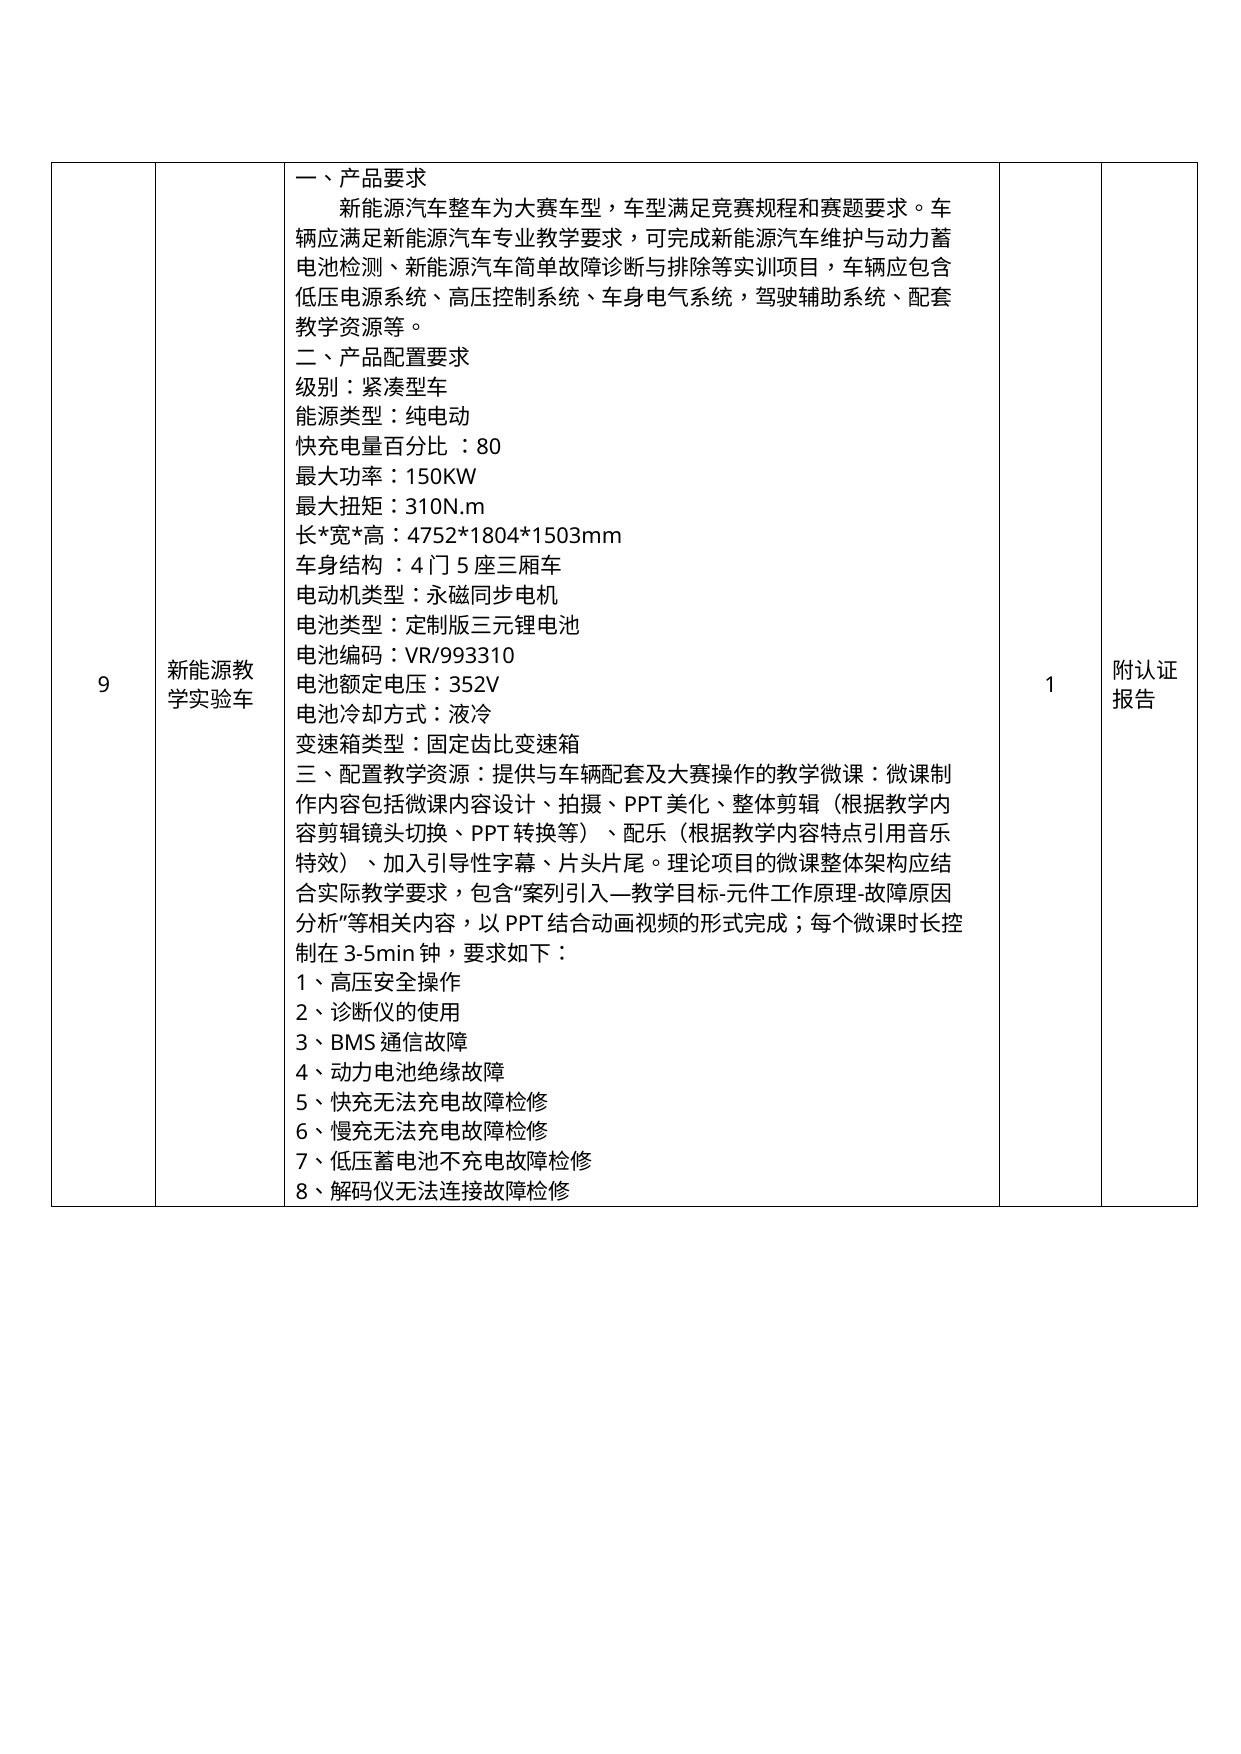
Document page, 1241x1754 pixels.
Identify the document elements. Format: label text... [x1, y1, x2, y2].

table_header 9 [52, 163, 155, 1206]
table_header 1 [1000, 163, 1101, 1206]
table_header 一、产品要求 新能源汽车整车为大赛车型，车型满足竞赛规程和赛题要求。车辆应满足新能源汽车专业教学要求，可完成新能源汽车维护与动力蓄电池检测、新能源汽车简单故障诊断与排除等实训项目，车辆应包含低压电源系统、高压控制系统、车身电气系统，驾驶辅助系统、配套教学资源等。 二、产品配置要求 级别：紧凑型车 能源类型：纯电动 快充电量百分比 ：80 最大功率：150KW 最大扭矩：310N.m 长*宽*高：4752*1804*1503mm 车身结构 ：4 门 5 座三厢车 电动机类型：永磁同步电机 电池类型：定制版三元锂电池 电池编码：VR/993310 电池额定电压：352V 电池冷却方式：液冷 变速箱类型：固定齿比变速箱 三、配置教学资源：提供与车辆配套及大赛操作的教学微课：微课制作内容包括微课内容设计、拍摄、PPT美化、整体剪辑（根据教学内容剪辑镜头切换、PPT转换等）、配乐（根据教学内容特点引用音乐特效）、加入引导性字幕、片头片尾。理论项目的微课整体架构应结合实际教学要求，包含“案列引入—教学目标-元件工作原理-故障原因分析”等相关内容，以PPT结合动画视频的形式完成；每个微课时长控制在3-5min钟，要求如下： 1、高压安全操作 2、诊断仪的使用 3、BMS通信故障 4、动力电池绝缘故障 5、快充无法充电故障检修 6、慢充无法充电故障检修 7、低压蓄电池不充电故障检修 8、解码仪无法连接故障检修 [285, 163, 999, 1206]
table_header 新能源教学实验车 [156, 163, 284, 1206]
table_header 附认证报告 [1102, 163, 1197, 1206]
